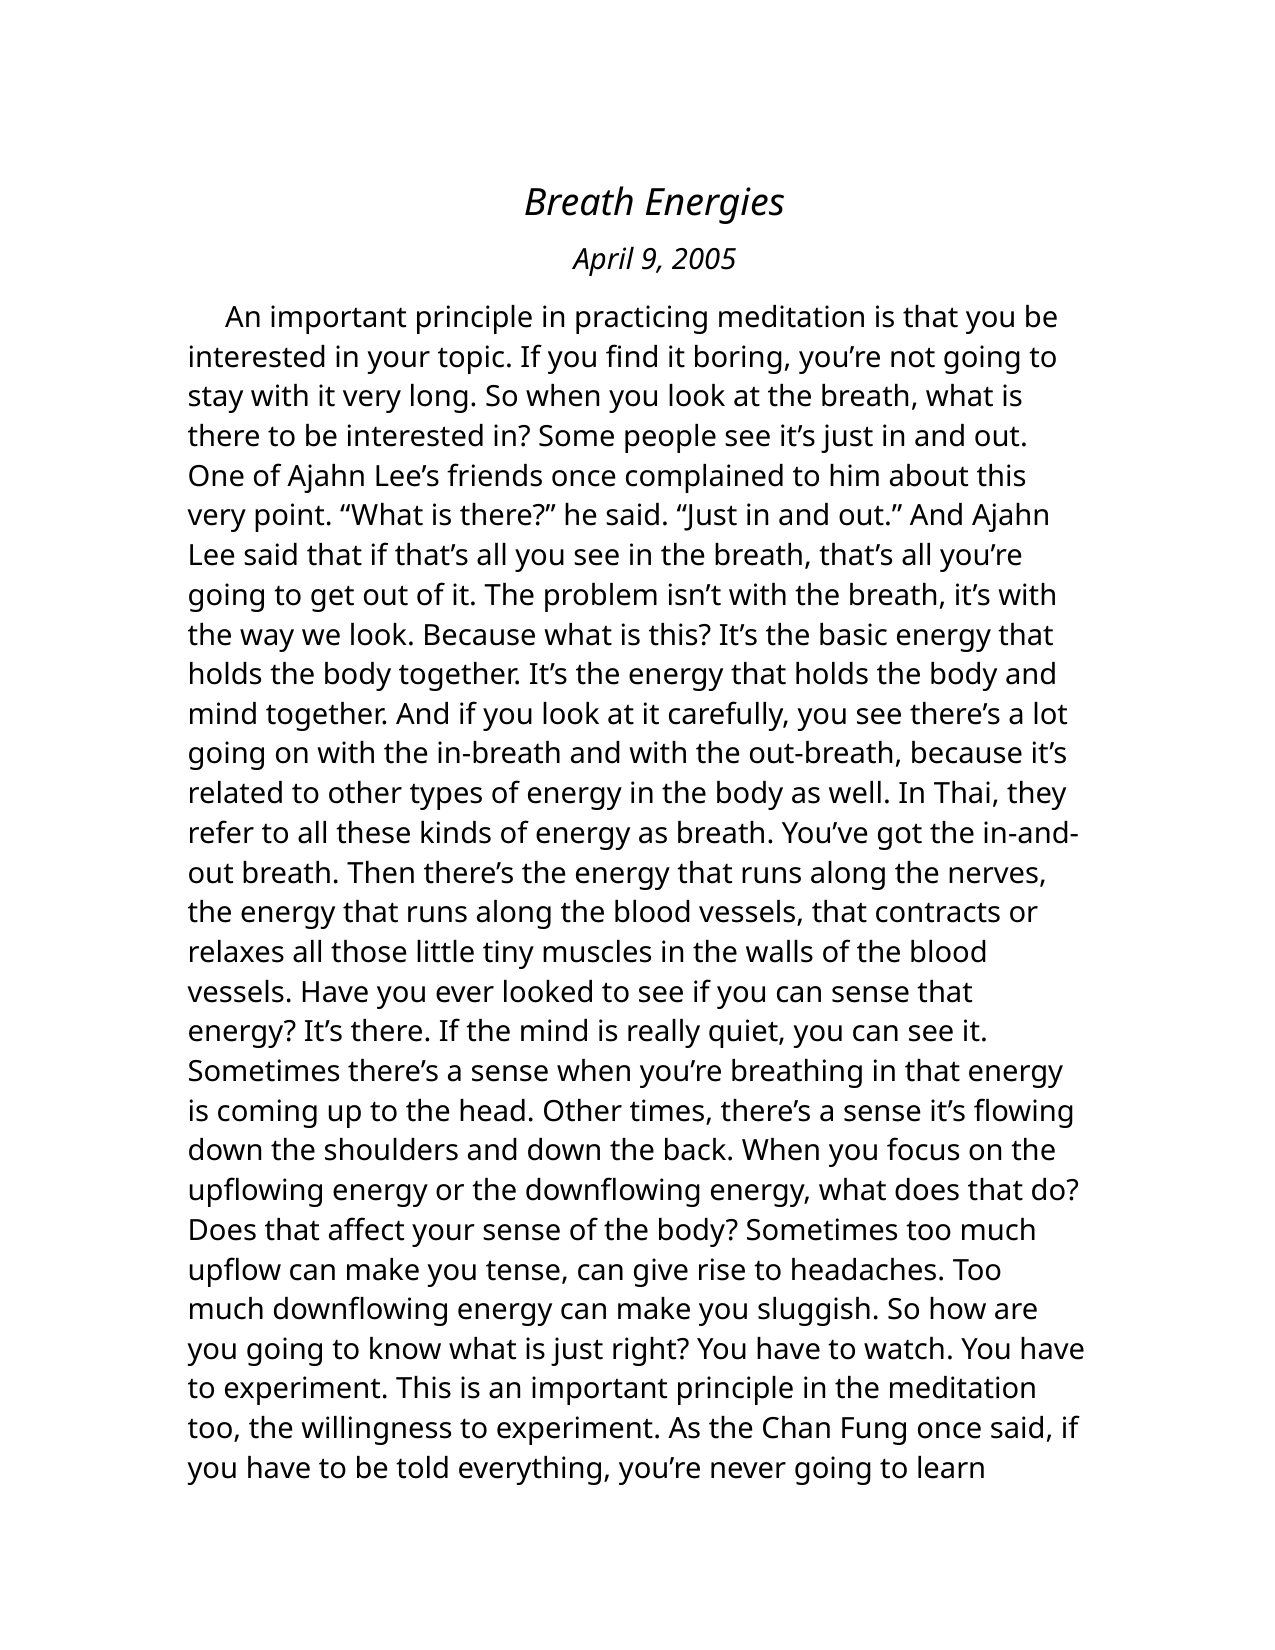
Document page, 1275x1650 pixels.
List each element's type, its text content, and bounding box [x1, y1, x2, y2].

text April 9, 2005 [187, 238, 1087, 278]
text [187, 296, 1087, 1487]
title Breath Energies [187, 175, 1087, 226]
